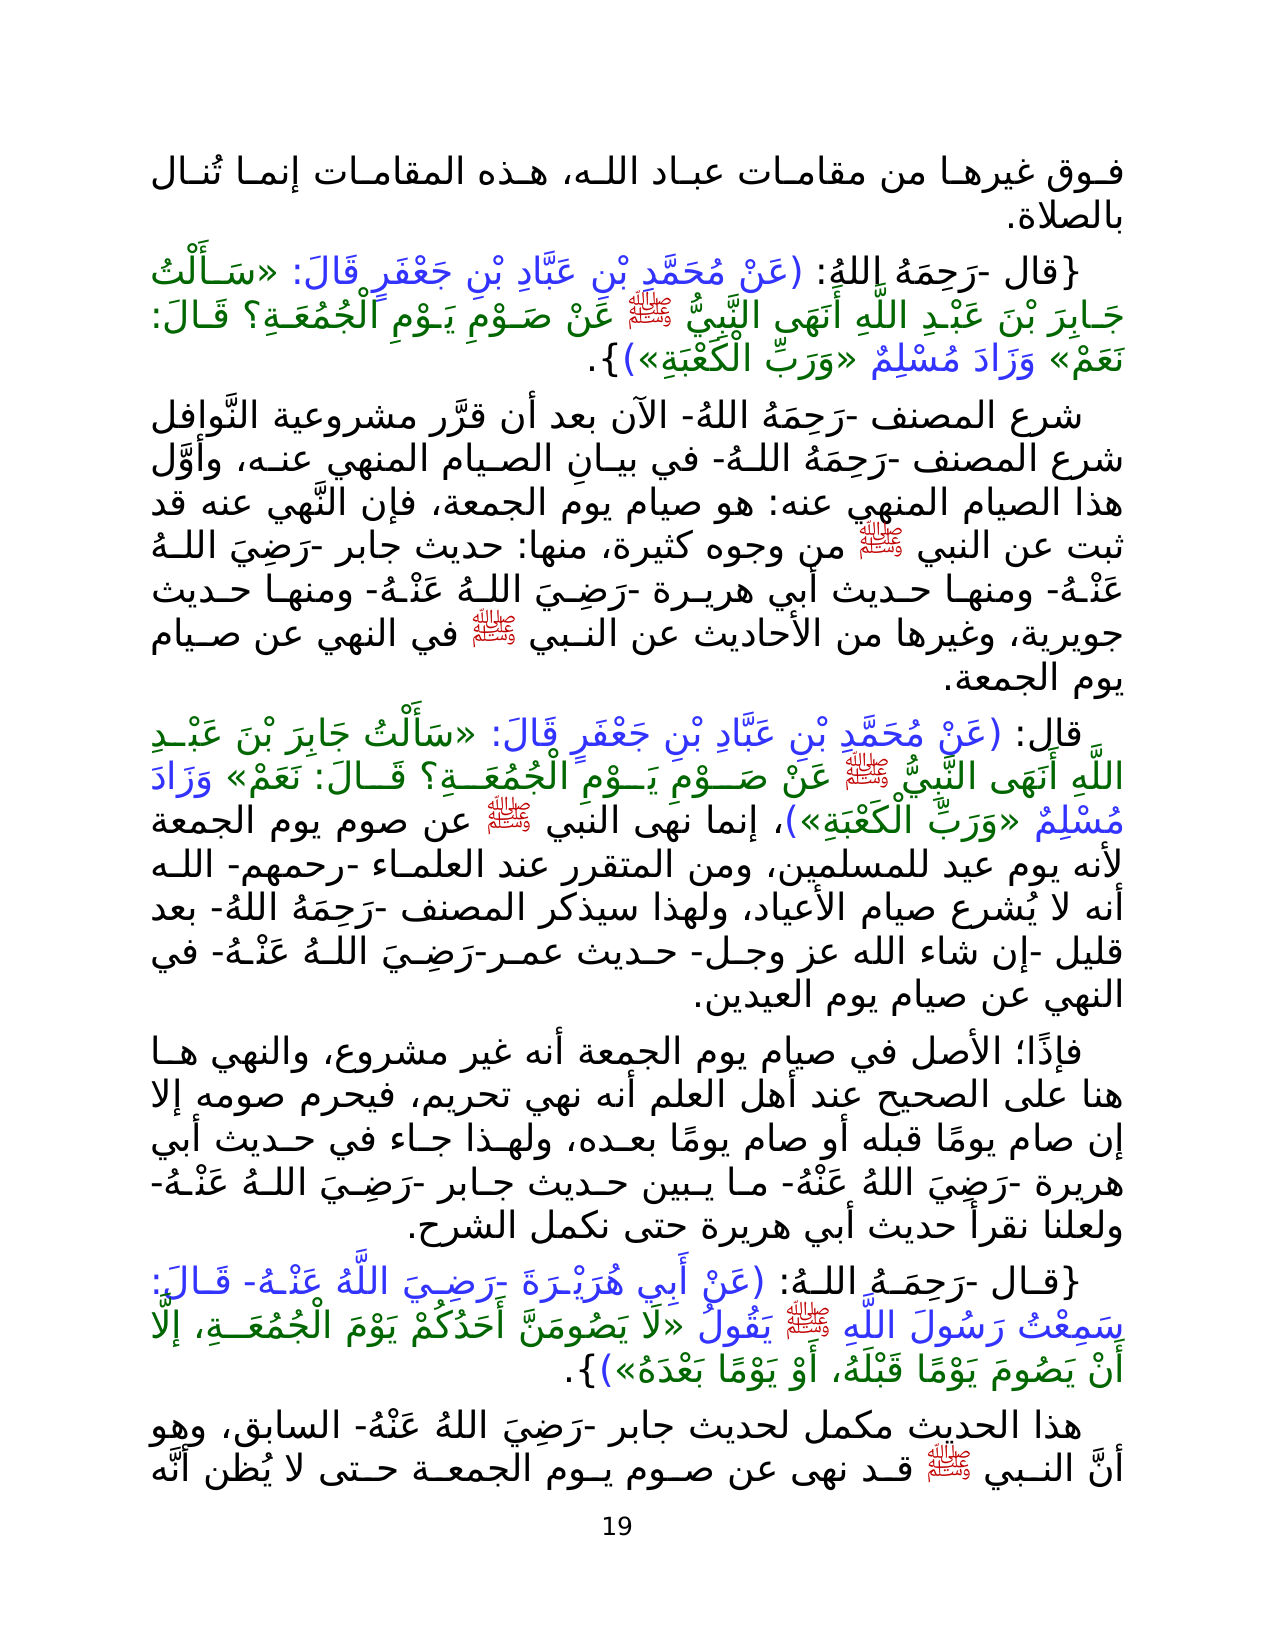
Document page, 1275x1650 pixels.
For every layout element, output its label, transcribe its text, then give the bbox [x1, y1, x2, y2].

text {قال -رَحِمَهُ اللهُ: (عَنْ مُحَمَّدِ بْنِ عَبَّادِ بْنِ جَعْفَرٍ قَالَ: «سَأَلْتُ جَابِرَ بْنَ عَبْدِ اللَّهِ أَنَهَى النَّبِيُّ ﷺ عَنْ صَوْمِ يَوْمِ الْجُمُعَةِ؟ قَالَ: نَعَمْ» وَزَادَ مُسْلِمٌ «وَرَبِّ الْكَعْبَةِ»)}. [150, 250, 1125, 381]
text {قال -رَحِمَهُ اللهُ: (عَنْ أَبِي هُرَيْرَةَ -رَضِيَ اللَّهُ عَنْهُ- قَالَ: سَمِعْتُ رَسُولَ اللَّهِ ﷺ يَقُولُ «لَا يَصُومَنَّ أَحَدُكُمْ يَوْمَ الْجُمُعَةِ، إلَّا أَنْ يَصُومَ يَوْمًا قَبْلَهُ، أَوْ يَوْمًا بَعْدَهُ»)}. [150, 1260, 1125, 1391]
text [150, 1403, 1125, 1491]
text قال: (عَنْ مُحَمَّدِ بْنِ عَبَّادِ بْنِ جَعْفَرٍ قَالَ: «سَأَلْتُ جَابِرَ بْنَ عَبْدِ اللَّهِ أَنَهَى النَّبِيُّ ﷺ عَنْ صَوْمِ يَوْمِ الْجُمُعَةِ؟ قَالَ: نَعَمْ» وَزَادَ مُسْلِمٌ «وَرَبِّ الْكَعْبَةِ»)، إنما نهى النبي ﷺ عن صوم يوم الجمعة لأنه يوم عيد للمسلمين، ومن المتقرر عند العلماء -رحمهم- الله أنه لا يُشرع صيام الأعياد، ولهذا سيذكر المصنف -رَحِمَهُ اللهُ- بعد قليل -إن شاء الله عز وجل- حديث عمر-رَضِيَ اللهُ عَنْهُ- في النهي عن صيام يوم العيدين. [150, 711, 1125, 1017]
text فإذًا؛ الأصل في صيام يوم الجمعة أنه غير مشروع، والنهي ها هنا على الصحيح عند أهل العلم أنه نهي تحريم، فيحرم صومه إلا إن صام يومًا قبله أو صام يومًا بعده، ولهذا جاء في حديث أبي هريرة -رَضِيَ اللهُ عَنْهُ- ما يبين حديث جابر -رَضِيَ اللهُ عَنْهُ- ولعلنا نقرأ حديث أبي هريرة حتى نكمل الشرح. [150, 1029, 1125, 1247]
text شرع المصنف -رَحِمَهُ اللهُ- الآن بعد أن قرَّر مشروعية النَّوافل شرع المصنف -رَحِمَهُ اللهُ- في بيانِ الصيام المنهي عنه، وأوَّل هذا الصيام المنهي عنه: هو صيام يوم الجمعة، فإن النَّهي عنه قد ثبت عن النبي ﷺ من وجوه كثيرة، منها: حديث جابر -رَضِيَ اللهُ عَنْهُ- ومنها حديث أبي هريرة -رَضِيَ اللهُ عَنْهُ- ومنها حديث جويرية، وغيرها من الأحاديث عن النبي ﷺ في النهي عن صيام يوم الجمعة. [150, 393, 1125, 699]
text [150, 150, 1125, 237]
